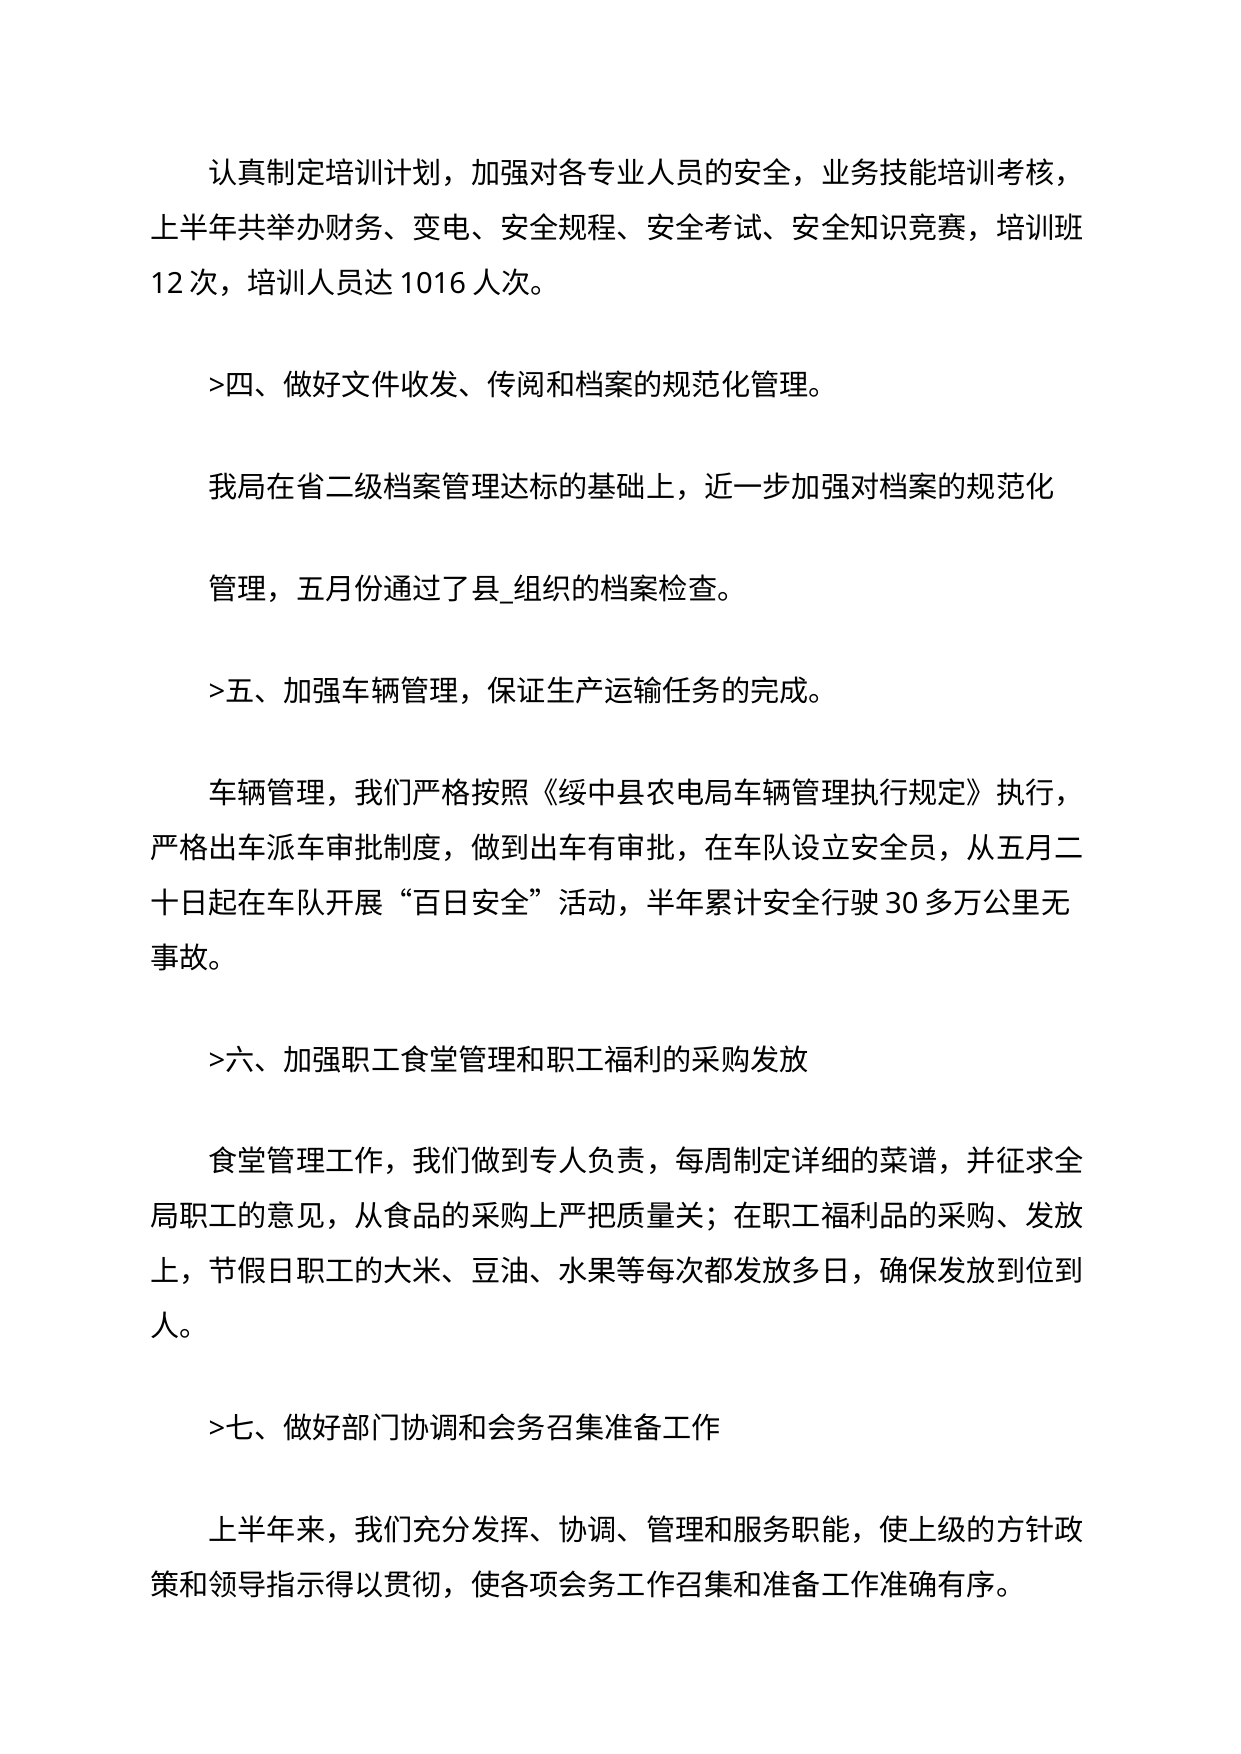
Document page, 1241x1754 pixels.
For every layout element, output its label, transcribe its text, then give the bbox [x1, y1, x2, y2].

text >五、加强车辆管理，保证生产运输任务的完成。 [150, 667, 1090, 710]
text >四、做好文件收发、传阅和档案的规范化管理。 [150, 362, 1090, 404]
text 车辆管理，我们严格按照《绥中县农电局车辆管理执行规定》执行，严格出车派车审批制度，做到出车有审批，在车队设立安全员，从五月二十日起在车队开展“百日安全”活动，半年累计安全行驶30多万公里无事故。 [150, 769, 1090, 977]
text 我局在省二级档案管理达标的基础上，近一步加强对档案的规范化 [150, 464, 1090, 506]
text >七、做好部门协调和会务召集准备工作 [150, 1404, 1090, 1447]
text >六、加强职工食堂管理和职工福利的采购发放 [150, 1036, 1090, 1078]
text 食堂管理工作，我们做到专人负责，每周制定详细的菜谱，并征求全局职工的意见，从食品的采购上严把质量关；在职工福利品的采购、发放上，节假日职工的大米、豆油、水果等每次都发放多日，确保发放到位到人。 [150, 1138, 1090, 1345]
text 管理，五月份通过了县_组织的档案检查。 [150, 566, 1090, 608]
text 上半年来，我们充分发挥、协调、管理和服务职能，使上级的方针政策和领导指示得以贯彻，使各项会务工作召集和准备工作准确有序。 [150, 1506, 1090, 1604]
text 认真制定培训计划，加强对各专业人员的安全，业务技能培训考核，上半年共举办财务、变电、安全规程、安全考试、安全知识竞赛，培训班12次，培训人员达1016人次。 [150, 150, 1090, 302]
